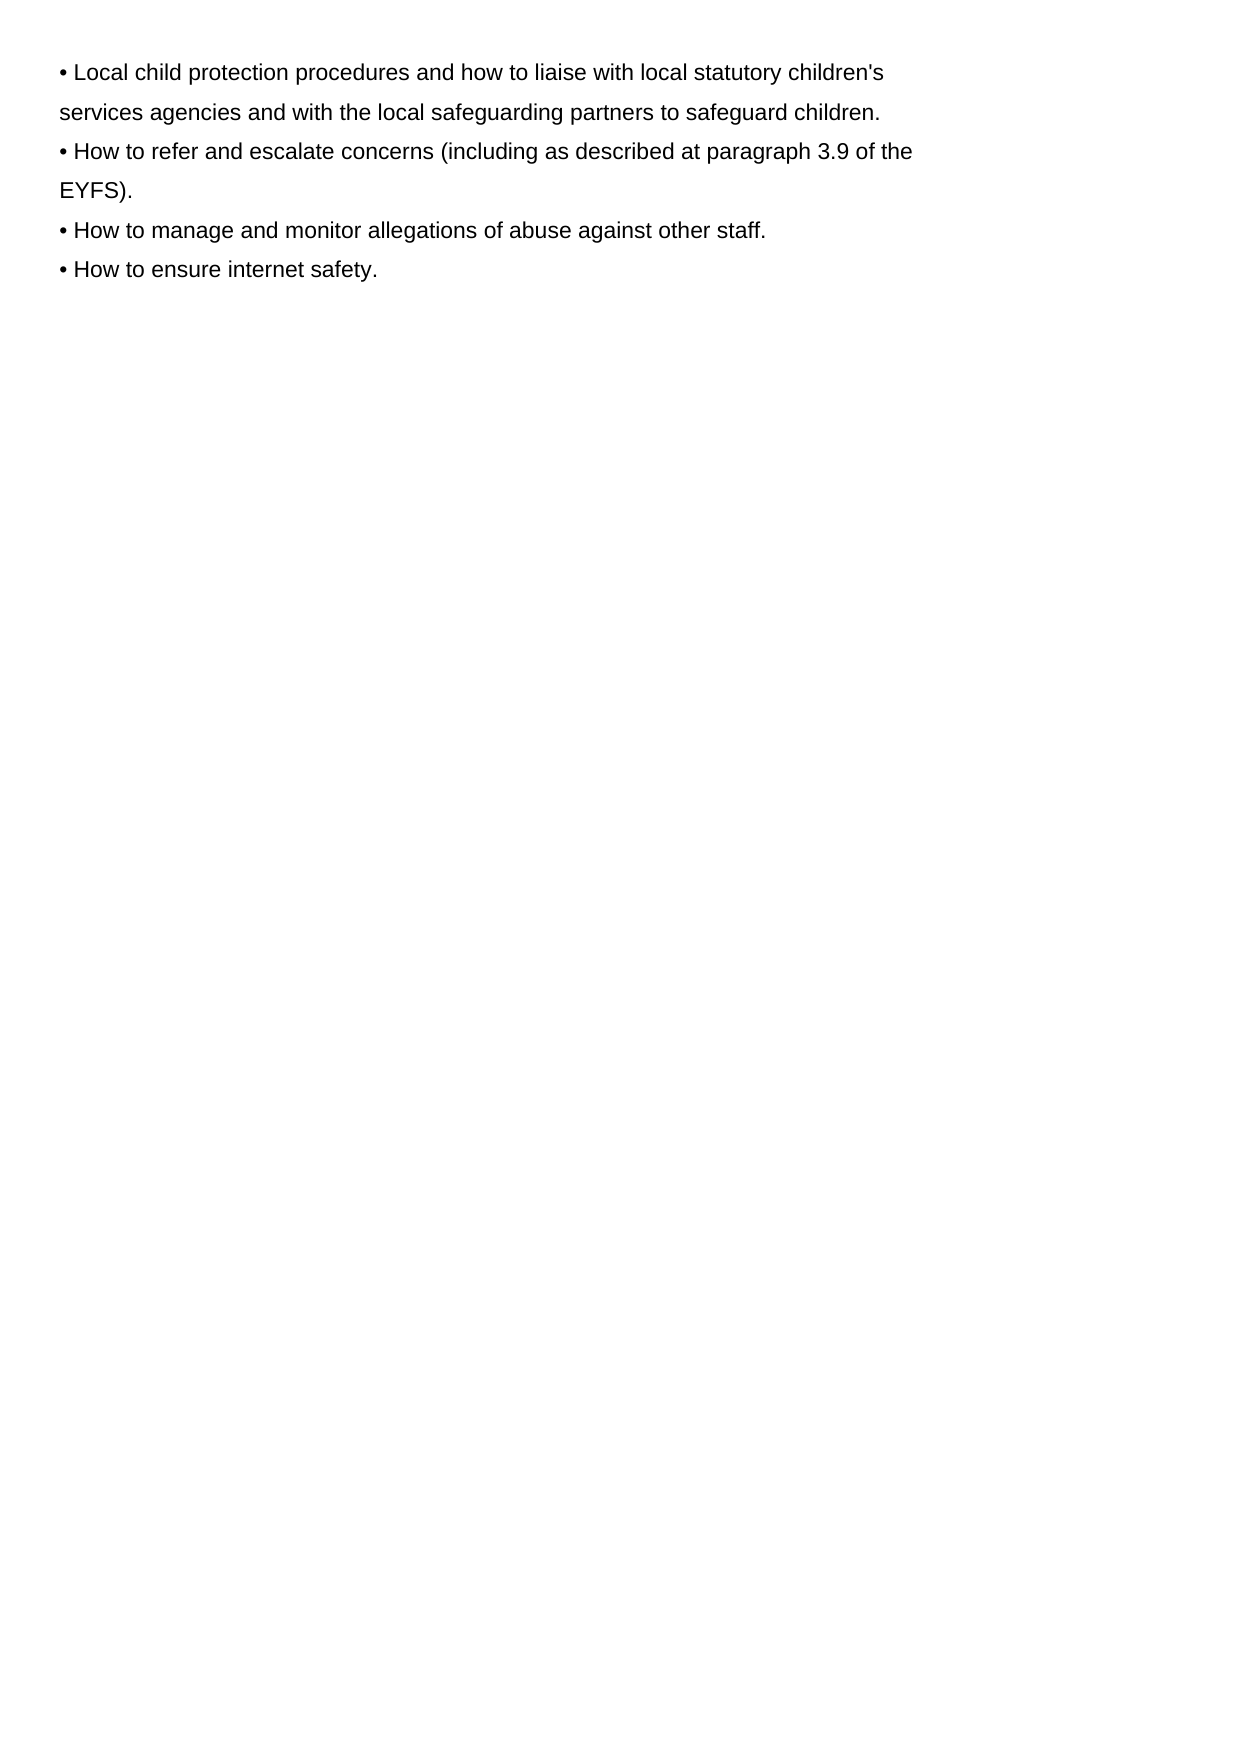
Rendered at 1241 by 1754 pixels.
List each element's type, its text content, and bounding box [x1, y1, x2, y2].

text EYFS). [59, 177, 1181, 204]
text • How to manage and monitor allegations of abuse against other staff. [59, 217, 1181, 243]
text services agencies and with the local safeguarding partners to safeguard children. [59, 98, 1181, 125]
text • How to refer and escalate concerns (including as described at paragraph 3.9 of the [59, 138, 1181, 164]
text • How to ensure internet safety. [59, 256, 1181, 283]
text • Local child protection procedures and how to liaise with local statutory children's [59, 59, 1181, 85]
